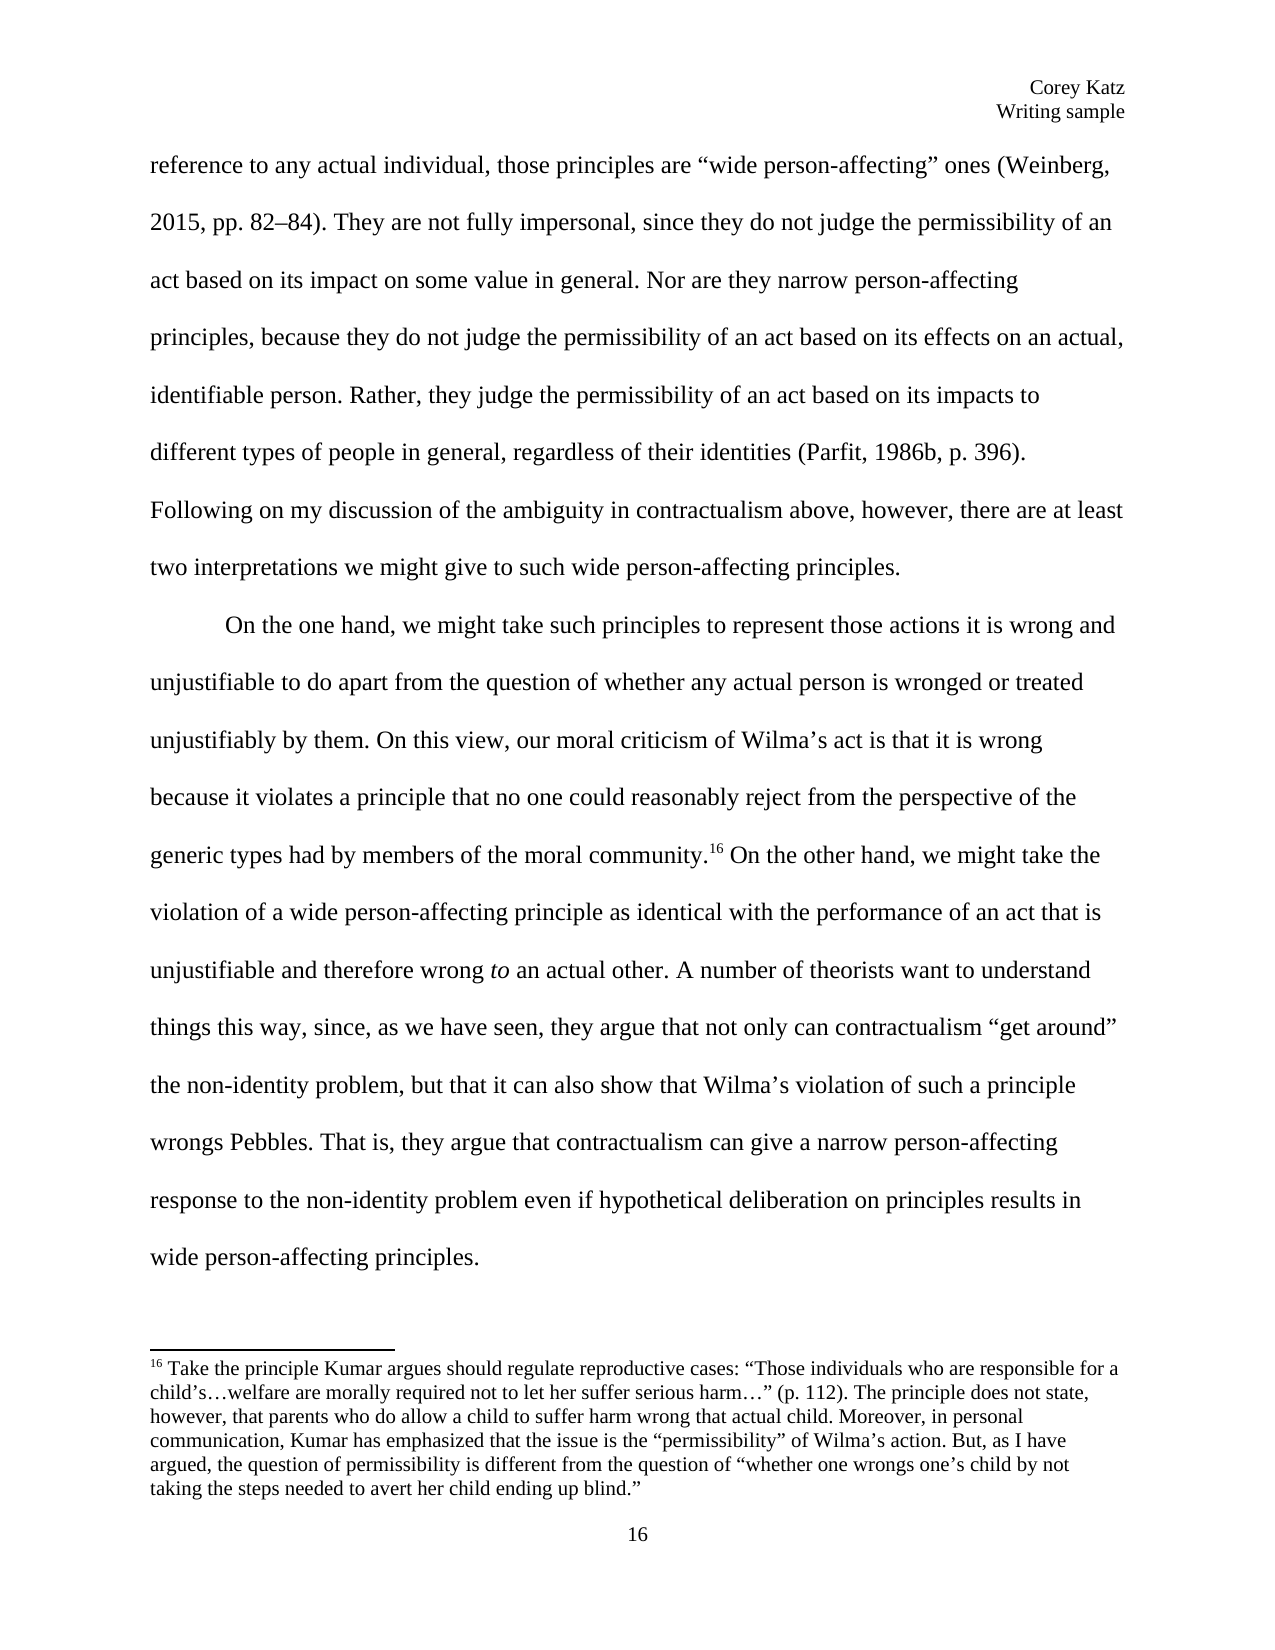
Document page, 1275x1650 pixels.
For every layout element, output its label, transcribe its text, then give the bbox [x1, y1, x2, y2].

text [150, 150, 1125, 581]
text On the one hand, we might take such principles to represent those actions it is wrong and unjustifiable to do apart from the question of whether any actual person is wronged or treated unjustifiably by them. On this view, our moral criticism of Wilma’s act is that it is wrong because it violates a principle that no one could reasonably reject from the perspective of the generic types had by members of the moral community. On the other hand, we might take the violation of a wide person-affecting principle as identical with the performance of an act that is unjustifiable and therefore wrong to an actual other. A number of theorists want to understand things this way, since, as we have seen, they argue that not only can contractualism “get around” the non-identity problem, but that it can also show that Wilma’s violation of such a principle wrongs Pebbles. That is, they argue that contractualism can give a narrow person-affecting response to the non-identity problem even if hypothetical deliberation on principles results in wide person-affecting principles. [150, 610, 1125, 1271]
